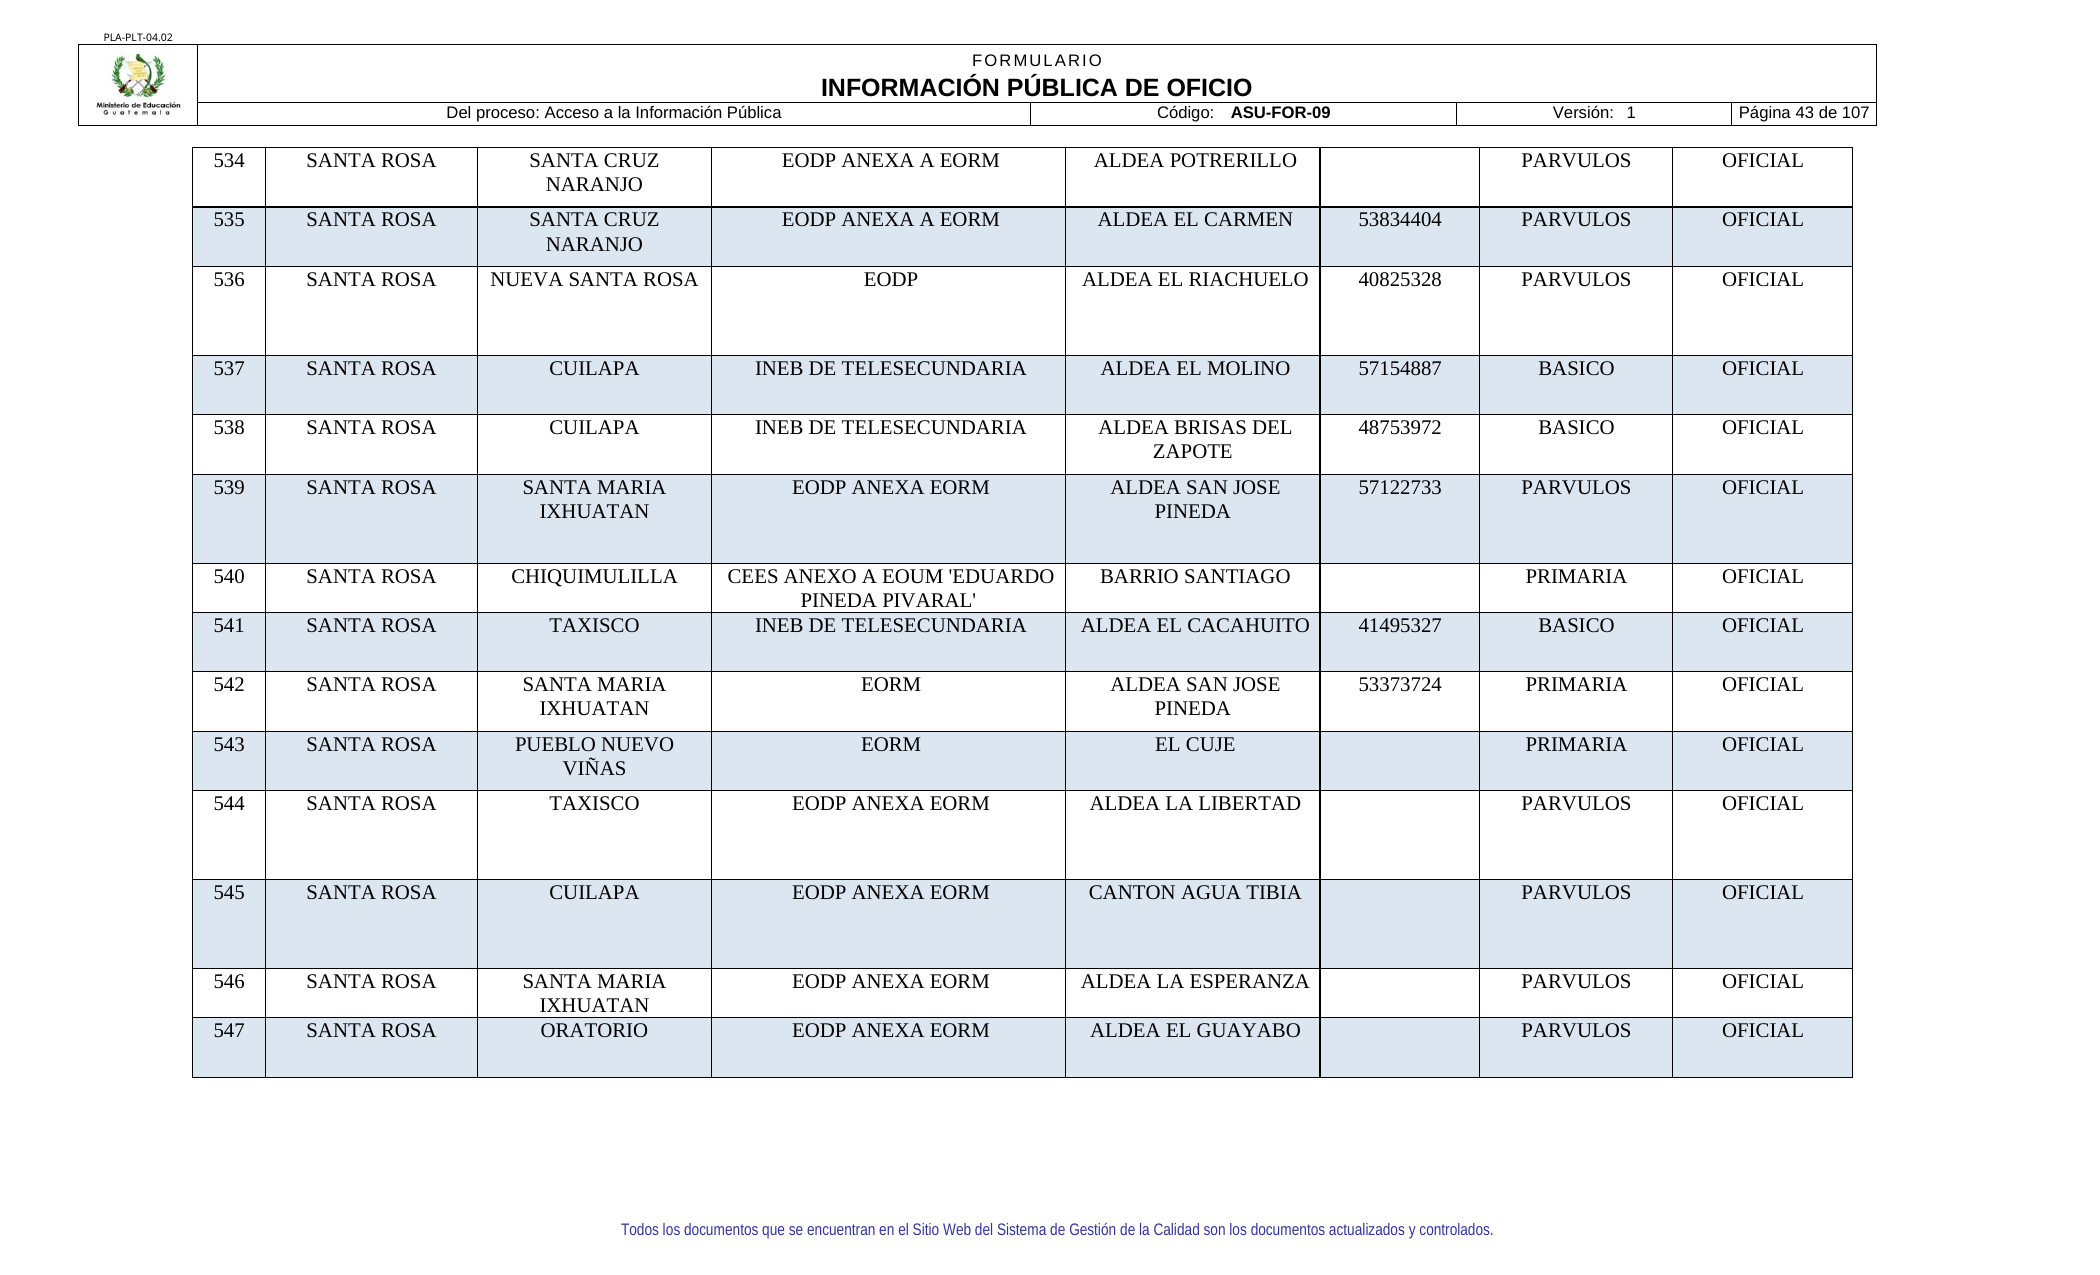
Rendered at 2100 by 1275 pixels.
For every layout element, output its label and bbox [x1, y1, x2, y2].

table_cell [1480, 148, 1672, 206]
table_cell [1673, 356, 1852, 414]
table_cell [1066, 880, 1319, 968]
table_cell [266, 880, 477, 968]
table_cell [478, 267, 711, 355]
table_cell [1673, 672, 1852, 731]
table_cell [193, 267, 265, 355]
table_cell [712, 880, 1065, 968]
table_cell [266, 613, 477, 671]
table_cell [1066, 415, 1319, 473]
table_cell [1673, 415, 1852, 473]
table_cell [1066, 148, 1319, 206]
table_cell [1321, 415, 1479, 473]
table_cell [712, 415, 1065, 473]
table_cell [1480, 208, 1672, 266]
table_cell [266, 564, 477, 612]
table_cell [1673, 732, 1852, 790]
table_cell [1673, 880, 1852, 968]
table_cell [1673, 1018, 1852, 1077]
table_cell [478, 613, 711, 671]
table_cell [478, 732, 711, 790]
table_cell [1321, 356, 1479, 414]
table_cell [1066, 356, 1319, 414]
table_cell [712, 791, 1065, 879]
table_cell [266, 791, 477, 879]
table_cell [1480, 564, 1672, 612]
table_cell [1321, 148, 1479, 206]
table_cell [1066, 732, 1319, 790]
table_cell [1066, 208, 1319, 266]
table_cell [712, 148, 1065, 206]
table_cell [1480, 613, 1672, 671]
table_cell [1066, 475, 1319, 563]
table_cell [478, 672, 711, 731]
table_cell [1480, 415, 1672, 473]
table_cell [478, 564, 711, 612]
picture [95, 51, 181, 117]
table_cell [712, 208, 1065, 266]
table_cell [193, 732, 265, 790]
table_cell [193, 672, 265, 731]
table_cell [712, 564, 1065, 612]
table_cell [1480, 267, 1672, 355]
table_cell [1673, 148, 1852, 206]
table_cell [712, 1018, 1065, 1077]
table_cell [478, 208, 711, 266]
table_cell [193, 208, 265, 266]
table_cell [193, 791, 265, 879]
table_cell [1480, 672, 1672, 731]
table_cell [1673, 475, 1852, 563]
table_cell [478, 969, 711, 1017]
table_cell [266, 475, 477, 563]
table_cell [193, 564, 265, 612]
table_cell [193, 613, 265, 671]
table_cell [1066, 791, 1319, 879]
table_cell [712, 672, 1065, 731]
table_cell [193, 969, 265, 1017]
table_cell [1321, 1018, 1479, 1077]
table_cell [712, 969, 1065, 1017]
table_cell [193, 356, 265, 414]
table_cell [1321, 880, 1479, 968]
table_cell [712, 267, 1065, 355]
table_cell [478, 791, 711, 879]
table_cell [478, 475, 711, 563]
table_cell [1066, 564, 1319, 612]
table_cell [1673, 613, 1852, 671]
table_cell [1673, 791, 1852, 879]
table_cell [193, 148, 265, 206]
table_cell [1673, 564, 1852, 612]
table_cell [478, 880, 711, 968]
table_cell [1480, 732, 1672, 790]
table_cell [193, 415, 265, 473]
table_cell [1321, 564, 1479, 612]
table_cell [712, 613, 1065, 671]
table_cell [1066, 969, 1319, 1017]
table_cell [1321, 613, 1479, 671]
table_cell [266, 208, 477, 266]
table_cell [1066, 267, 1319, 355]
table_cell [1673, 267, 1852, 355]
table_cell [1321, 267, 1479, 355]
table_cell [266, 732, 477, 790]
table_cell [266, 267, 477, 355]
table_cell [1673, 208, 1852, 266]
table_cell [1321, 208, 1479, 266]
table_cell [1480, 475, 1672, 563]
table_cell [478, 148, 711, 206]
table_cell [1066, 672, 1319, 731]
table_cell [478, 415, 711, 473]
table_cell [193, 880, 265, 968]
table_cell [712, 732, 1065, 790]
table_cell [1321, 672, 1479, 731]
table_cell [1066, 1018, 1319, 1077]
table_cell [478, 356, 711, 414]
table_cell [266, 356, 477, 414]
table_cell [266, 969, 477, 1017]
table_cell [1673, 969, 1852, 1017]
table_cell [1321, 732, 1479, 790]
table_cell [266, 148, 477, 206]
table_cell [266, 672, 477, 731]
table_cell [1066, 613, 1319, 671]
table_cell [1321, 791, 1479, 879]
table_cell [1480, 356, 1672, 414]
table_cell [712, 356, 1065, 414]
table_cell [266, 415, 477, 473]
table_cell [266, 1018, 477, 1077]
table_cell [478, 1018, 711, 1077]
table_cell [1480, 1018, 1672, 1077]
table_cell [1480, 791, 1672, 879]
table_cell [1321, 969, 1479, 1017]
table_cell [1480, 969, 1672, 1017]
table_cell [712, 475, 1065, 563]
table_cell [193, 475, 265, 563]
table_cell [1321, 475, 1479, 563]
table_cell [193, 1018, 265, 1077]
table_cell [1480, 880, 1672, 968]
